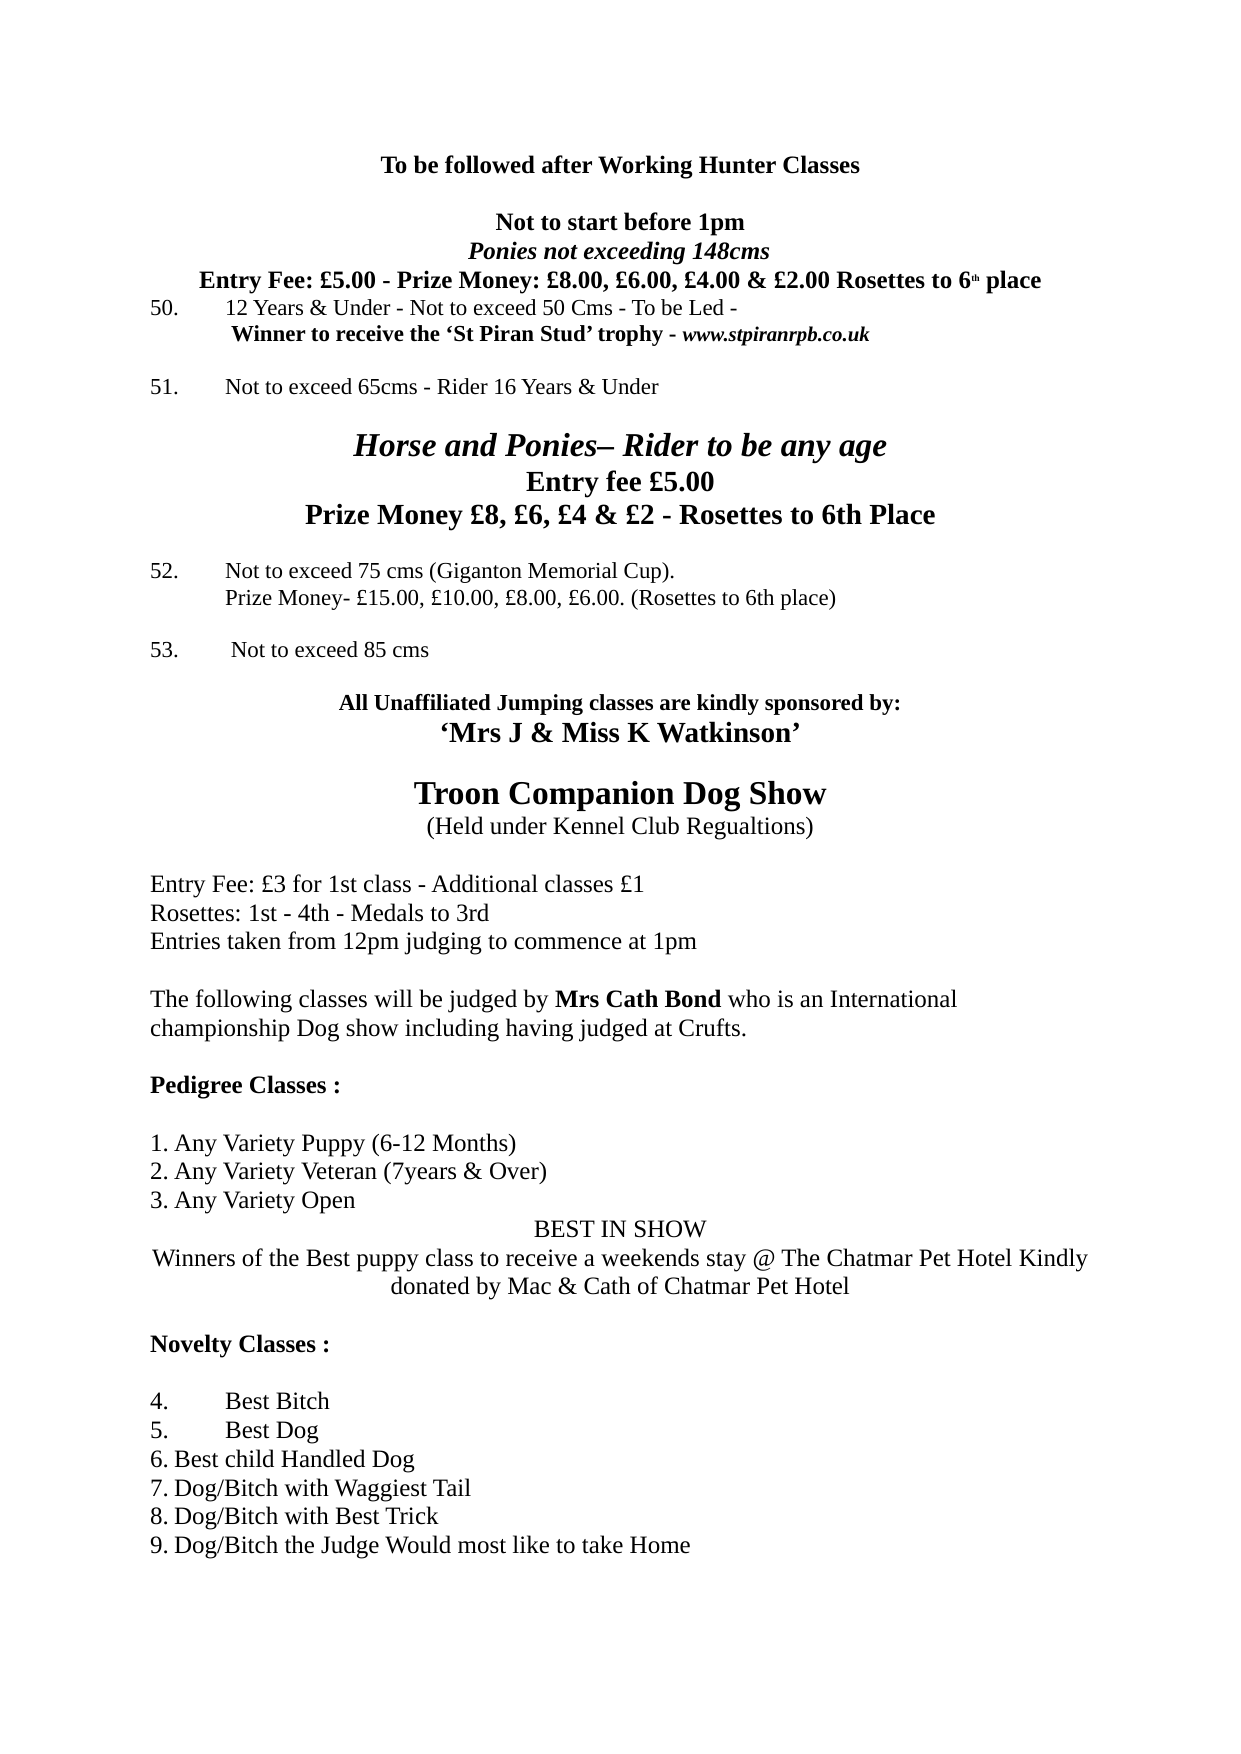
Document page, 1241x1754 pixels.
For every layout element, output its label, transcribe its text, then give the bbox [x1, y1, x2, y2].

text Entry Fee: £3 for 1st class - Additional classes £1 [150, 869, 1090, 898]
text Prize Money- £15.00, £10.00, £8.00, £6.00. (Rosettes to 6th place) [150, 584, 1090, 610]
text Winners of the Best puppy class to receive a weekends stay @ The Chatmar Pet Hotel Kindly donated by Mac & Cath of Chatmar Pet Hotel [150, 1243, 1090, 1300]
text 8. Dog/Bitch with Best Trick [150, 1501, 1090, 1530]
text 7. Dog/Bitch with Waggiest Tail [150, 1473, 1090, 1501]
text 50. 12 Years & Under - Not to exceed 50 Cms - To be Led - [150, 294, 1090, 320]
text Pedigree Classes : [150, 1070, 1090, 1099]
text ‘Mrs J & Miss K Watkinson’ [150, 715, 1090, 749]
text Entries taken from 12pm judging to commence at 1pm [150, 926, 1090, 955]
text 4. Best Bitch [150, 1386, 1090, 1415]
text (Held under Kennel Club Regualtions) [150, 811, 1090, 840]
text 9. Dog/Bitch the Judge Would most like to take Home [150, 1530, 1090, 1559]
text Winner to receive the ‘St Piran Stud’ trophy - www.stpiranrpb.co.uk [150, 320, 1090, 346]
text Rosettes: 1st - 4th - Medals to 3rd [150, 898, 1090, 926]
text 3. Any Variety Open [150, 1185, 1090, 1214]
text Novelty Classes : [150, 1329, 1090, 1358]
text 52. Not to exceed 75 cms (Giganton Memorial Cup). [150, 557, 1090, 584]
text To be followed after Working Hunter Classes [150, 150, 1090, 179]
text 6. Best child Handled Dog [150, 1444, 1090, 1473]
text 1. Any Variety Puppy (6-12 Months) [150, 1128, 1090, 1156]
text 53. Not to exceed 85 cms [150, 636, 1090, 663]
text Not to start before 1pm [150, 207, 1090, 236]
text Ponies not exceeding 148cms [150, 236, 1090, 265]
text All Unaffiliated Jumping classes are kindly sponsored by: [150, 689, 1090, 715]
text Entry Fee: £5.00 - Prize Money: £8.00, £6.00, £4.00 & £2.00 Rosettes to 6th place [150, 265, 1090, 294]
text BEST IN SHOW [150, 1214, 1090, 1243]
text Entry fee £5.00 [150, 464, 1090, 497]
text 5. Best Dog [150, 1415, 1090, 1444]
text 2. Any Variety Veteran (7years & Over) [150, 1156, 1090, 1185]
text Troon Companion Dog Show [150, 773, 1090, 811]
text Horse and Ponies– Rider to be any age [150, 426, 1090, 464]
text Prize Money £8, £6, £4 & £2 - Rosettes to 6th Place [150, 497, 1090, 531]
text 51. Not to exceed 65cms - Rider 16 Years & Under [150, 373, 1090, 399]
text The following classes will be judged by Mrs Cath Bond who is an International championship Dog show including having judged at Crufts. [150, 984, 1090, 1041]
